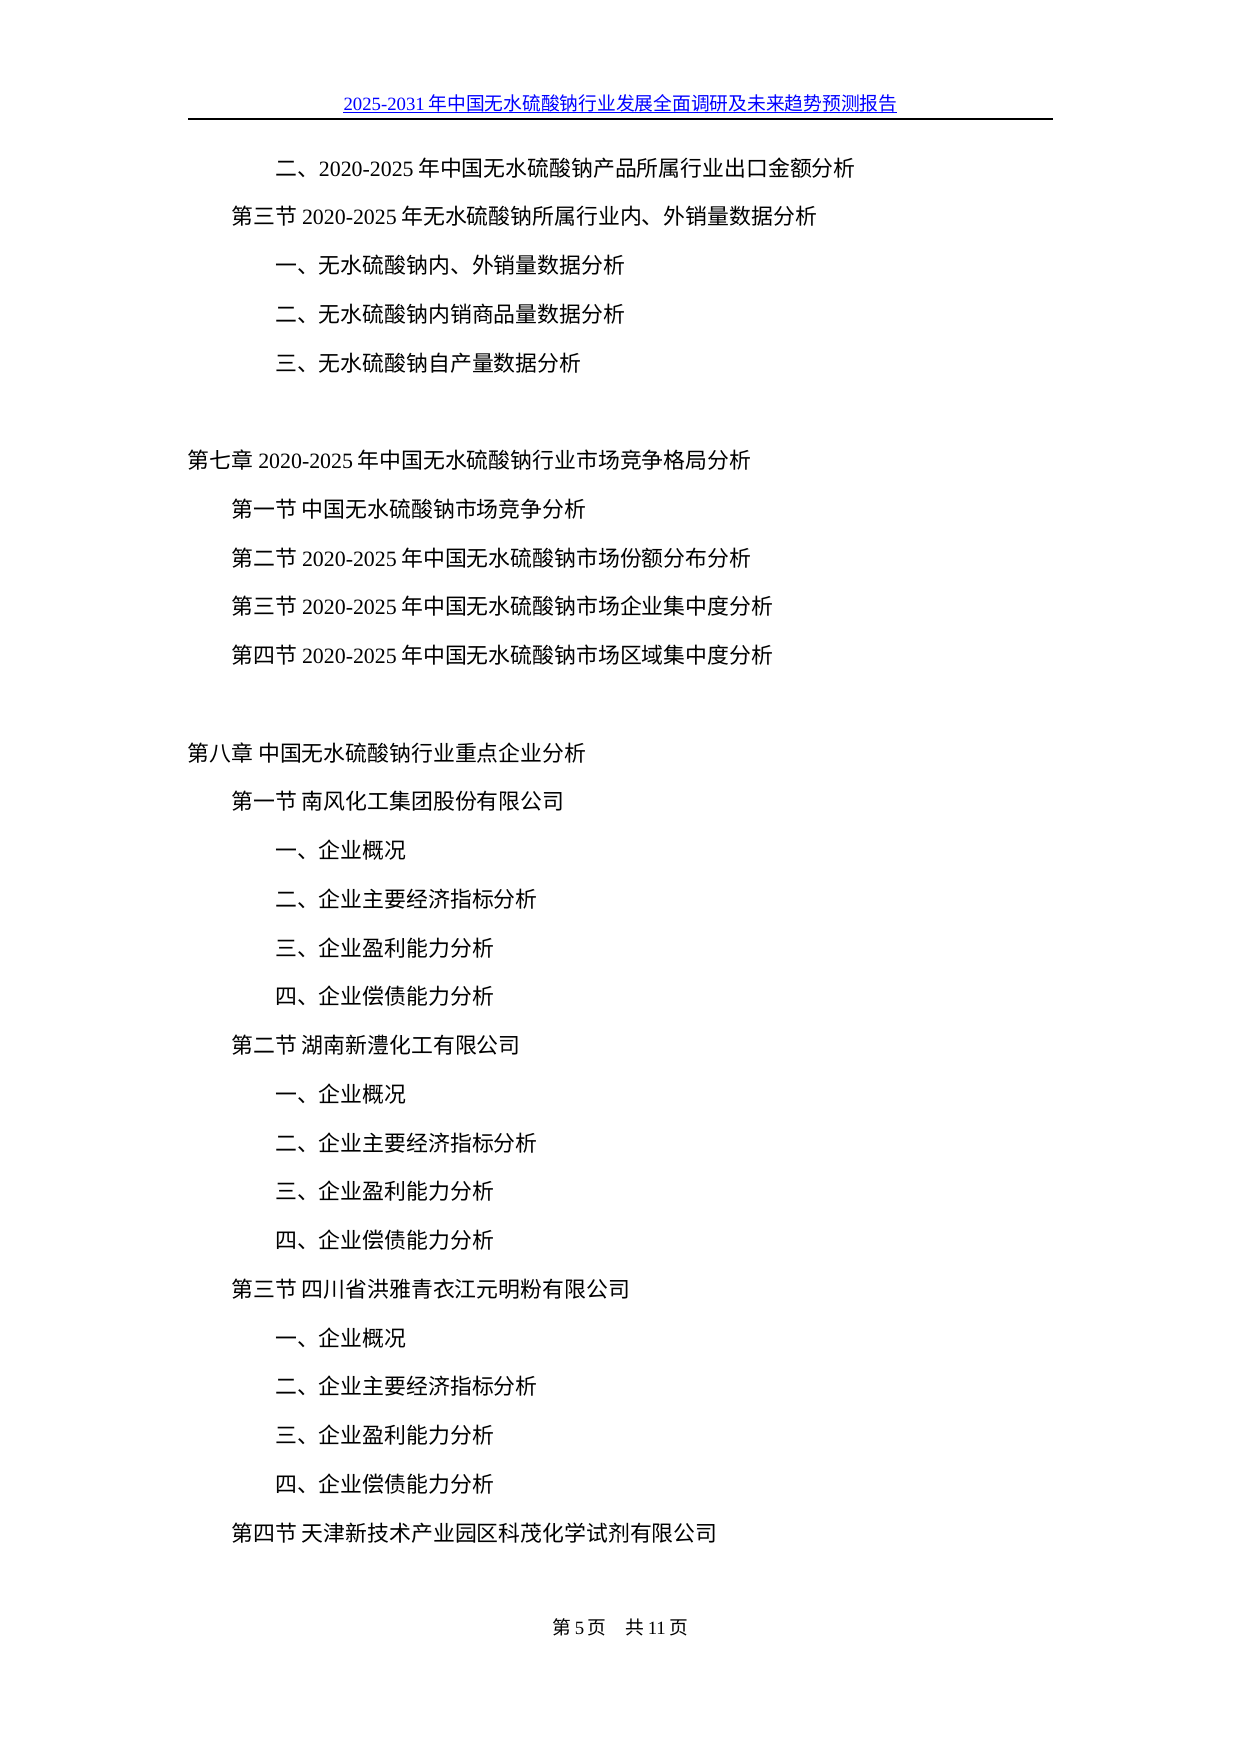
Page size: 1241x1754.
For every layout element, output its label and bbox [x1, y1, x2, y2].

text [187, 150, 1053, 1548]
